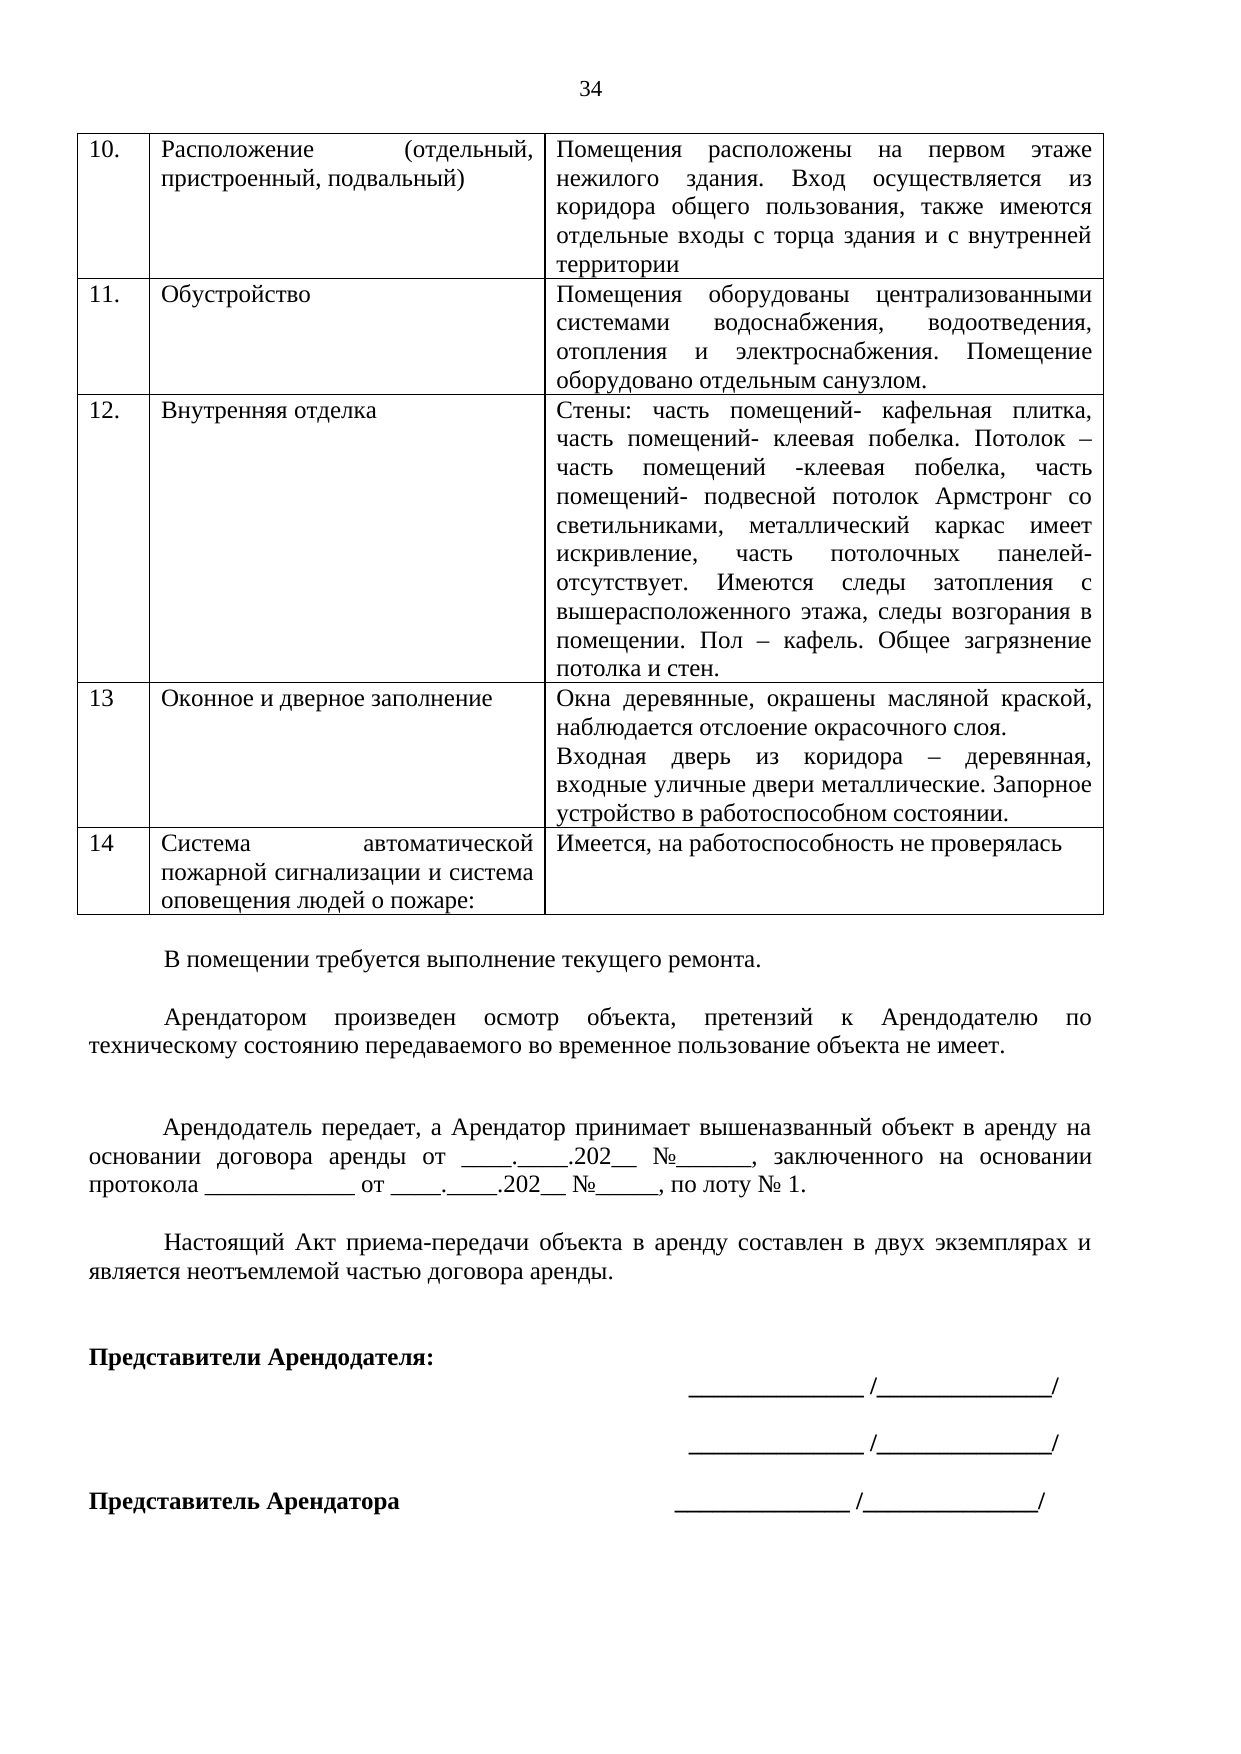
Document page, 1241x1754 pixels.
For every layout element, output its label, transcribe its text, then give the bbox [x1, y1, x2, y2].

text Настоящий Акт приема-передачи объекта в аренду составлен в двух экземплярах и является неотъемлемой частью договора аренды. [88, 1227, 1092, 1284]
text Представитель Арендатора ______________ /______________/ [88, 1486, 1092, 1514]
table_cell Помещения расположены на первом этаже нежилого здания. Вход осуществляется из коридора общего пользования, также имеются отдельные входы с торца здания и с внутренней территории [546, 134, 1103, 278]
table_cell Оконное и дверное заполнение [150, 683, 544, 827]
text Арендатором произведен осмотр объекта, претензий к Арендодателю по техническому состоянию передаваемого во временное пользование объекта не имеет. [88, 1002, 1092, 1059]
table_cell 11. [78, 279, 149, 394]
text ______________ /______________/ [88, 1428, 1092, 1457]
table_cell Имеется, на работоспособность не проверялась [546, 828, 1103, 914]
table_cell Внутренняя отделка [150, 395, 544, 682]
table_cell Стены: часть помещений- кафельная плитка, часть помещений- клеевая побелка. Потолок – часть помещений -клеевая побелка, часть помещений- подвесной потолок Армстронг со светильниками, металлический каркас имеет искривление, часть потолочных панелей- отсутствует. Имеются следы затопления с вышерасположенного этажа, следы возгорания в помещении. Пол – кафель. Общее загрязнение потолка и стен. [546, 395, 1103, 682]
table_cell Окна деревянные, окрашены масляной краской, наблюдается отслоение окрасочного слоя. Входная дверь из коридора – деревянная, входные уличные двери металлические. Запорное устройство в работоспособном состоянии. [546, 683, 1103, 827]
table_cell 13 [78, 683, 149, 827]
table_cell 10. [78, 134, 149, 278]
table_cell Помещения оборудованы централизованными системами водоснабжения, водоотведения, отопления и электроснабжения. Помещение оборудовано отдельным санузлом. [546, 279, 1103, 394]
text ______________ /______________/ [88, 1371, 1092, 1399]
table_cell Обустройство [150, 279, 544, 394]
table_cell Система автоматической пожарной сигнализации и система оповещения людей о пожаре: [150, 828, 544, 914]
table_cell Расположение (отдельный, пристроенный, подвальный) [150, 134, 544, 278]
text Представители Арендодателя: [88, 1342, 1092, 1371]
table_cell 14 [78, 828, 149, 914]
text В помещении требуется выполнение текущего ремонта. [88, 944, 1092, 973]
table_cell 12. [78, 395, 149, 682]
text Арендодатель передает, а Арендатор принимает вышеназванный объект в аренду на основании договора аренды от ____.____.202__ №______, заключенного на основании протокола ____________ от ____.____.202__ №_____, по лоту № 1. [88, 1112, 1092, 1198]
